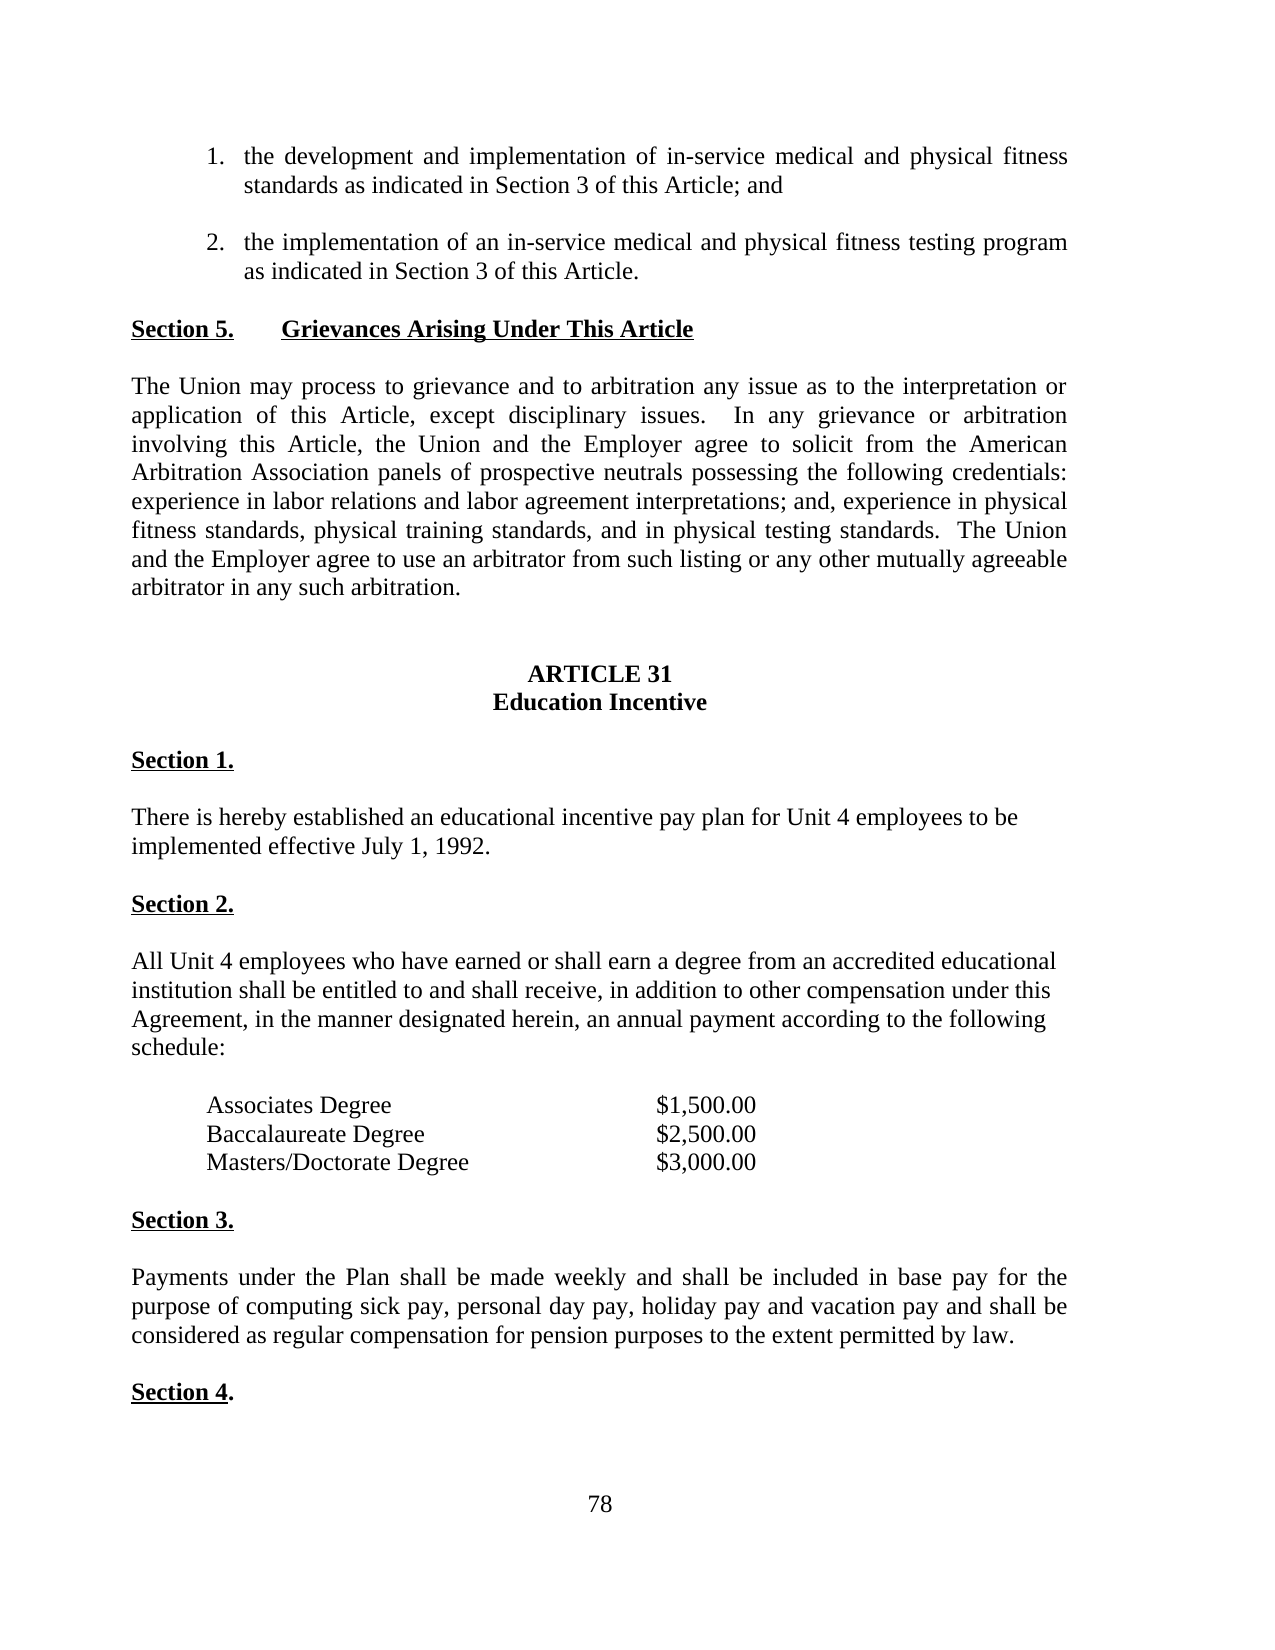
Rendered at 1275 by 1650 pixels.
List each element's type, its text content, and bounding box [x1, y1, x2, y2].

text Section 5. Grievances Arising Under This Article [131, 314, 1069, 342]
text There is hereby established an educational incentive pay plan for Unit 4 employees to be implemented effective July 1, 1992. [131, 802, 1069, 860]
list the implementation of an in-service medical and physical fitness testing program as indicated in Section 3 of this Article. [206, 227, 1069, 285]
text ARTICLE 31 [131, 659, 1069, 687]
text Payments under the Plan shall be made weekly and shall be included in base pay for the purpose of computing sick pay, personal day pay, holiday pay and vacation pay and shall be considered as regular compensation for pension purposes to the extent permitted by law. [131, 1262, 1069, 1349]
text All Unit 4 employees who have earned or shall earn a degree from an accredited educational institution shall be entitled to and shall receive, in addition to other compensation under this Agreement, in the manner designated herein, an annual payment according to the following schedule: [131, 946, 1069, 1061]
text Section 3. [131, 1205, 1069, 1234]
text Section 2. [131, 889, 1069, 917]
text Section 1. [131, 745, 1069, 774]
subtitle Masters/Doctorate Degree $3,000.00 [206, 1147, 1069, 1176]
text Section 4. [131, 1377, 1069, 1406]
text Education Incentive [131, 687, 1069, 716]
text The Union may process to grievance and to arbitration any issue as to the interpretation or application of this Article, except disciplinary issues. In any grievance or arbitration involving this Article, the Union and the Employer agree to solicit from the American Arbitration Association panels of prospective neutrals possessing the following credentials: experience in labor relations and labor agreement interpretations; and, experience in physical fitness standards, physical training standards, and in physical testing standards. The Union and the Employer agree to use an arbitrator from such listing or any other mutually agreeable arbitrator in any such arbitration. [131, 371, 1069, 601]
list the development and implementation of in-service medical and physical fitness standards as indicated in Section 3 of this Article; and [206, 141, 1069, 199]
text Baccalaureate Degree $2,500.00 [206, 1119, 1069, 1147]
text Associates Degree $1,500.00 [206, 1090, 1069, 1119]
